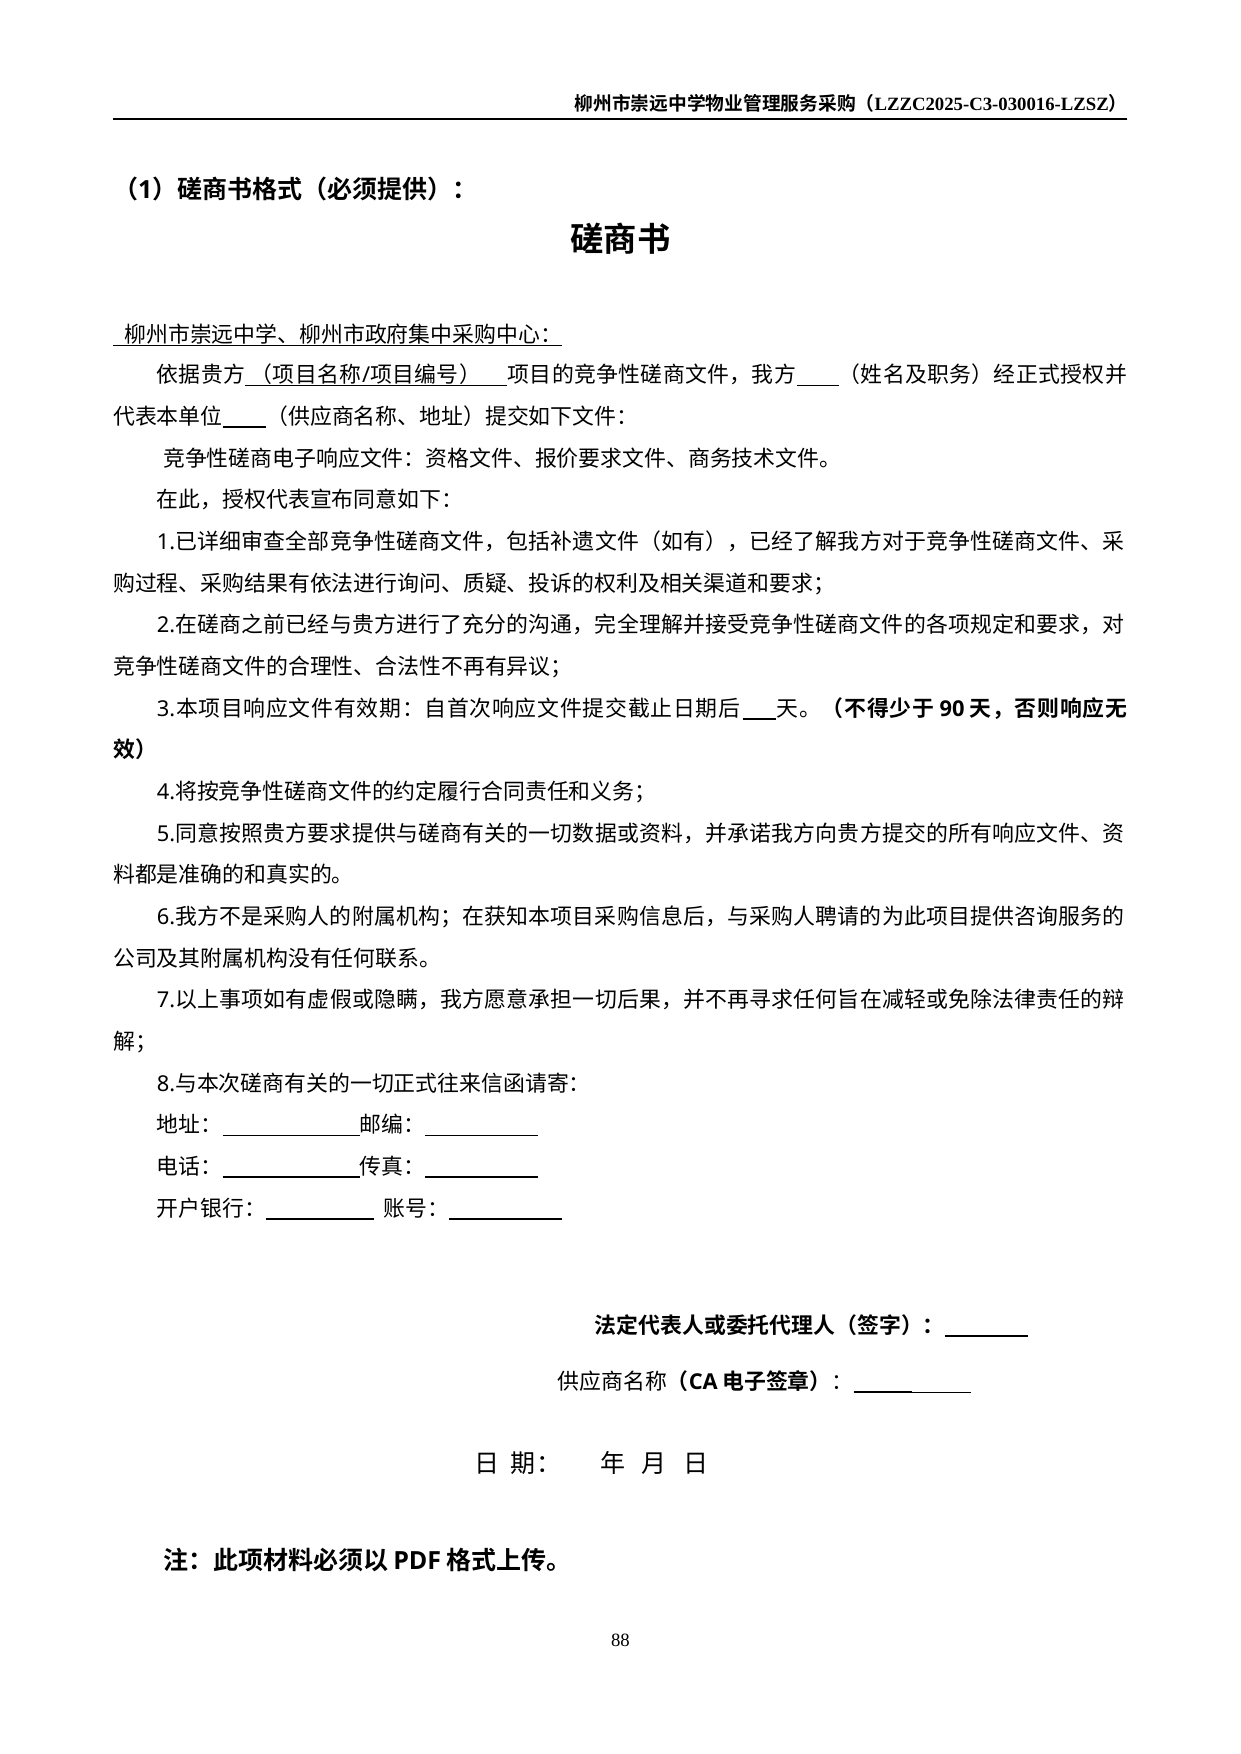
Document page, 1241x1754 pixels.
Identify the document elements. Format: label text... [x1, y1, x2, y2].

text 开户银行： 账号： [113, 1183, 1127, 1224]
text 柳州市崇远中学、柳州市政府集中采购中心： [113, 317, 1127, 349]
text 4.将按竞争性磋商文件的约定履行合同责任和义务； [113, 766, 1127, 808]
text 2.在磋商之前已经与贵方进行了充分的沟通，完全理解并接受竞争性磋商文件的各项规定和要求，对竞争性磋商文件的合理性、合法性不再有异议； [113, 599, 1127, 683]
text 8.与本次磋商有关的一切正式往来信函请寄： [113, 1058, 1127, 1099]
text （1）磋商书格式（必须提供）： [113, 162, 1127, 208]
text 1.已详细审查全部竞争性磋商文件，包括补遗文件（如有），已经了解我方对于竞争性磋商文件、采购过程、采购结果有依法进行询问、质疑、投诉的权利及相关渠道和要求； [113, 516, 1127, 599]
text 3.本项目响应文件有效期：自首次响应文件提交截止日期后 天。（不得少于90天，否则响应无效） [113, 683, 1127, 766]
text 依据贵方 （项目名称/项目编号） 项目的竞争性磋商文件，我方 （姓名及职务）经正式授权并代表本单位 （供应商名称、地址）提交如下文件： [113, 349, 1127, 433]
text 法定代表人或委托代理人（签字）： [113, 1308, 1127, 1340]
text 供应商名称（CA电子签章）： [113, 1356, 1077, 1398]
text 电话： 传真： [113, 1141, 1127, 1183]
text 5.同意按照贵方要求提供与磋商有关的一切数据或资料，并承诺我方向贵方提交的所有响应文件、资料都是准确的和真实的。 [113, 808, 1127, 891]
text 磋商书 [113, 213, 1127, 261]
text 注：此项材料必须以PDF格式上传。 [113, 1526, 1127, 1591]
text 日 期： 年 月 日 [113, 1439, 1127, 1481]
text 7.以上事项如有虚假或隐瞒，我方愿意承担一切后果，并不再寻求任何旨在减轻或免除法律责任的辩解； [113, 974, 1127, 1058]
text 6.我方不是采购人的附属机构；在获知本项目采购信息后，与采购人聘请的为此项目提供咨询服务的公司及其附属机构没有任何联系。 [113, 891, 1127, 974]
text 地址： 邮编： [113, 1099, 1127, 1141]
text 在此，授权代表宣布同意如下： [113, 474, 1127, 516]
text 竞争性磋商电子响应文件：资格文件、报价要求文件、商务技术文件。 [113, 433, 1127, 474]
